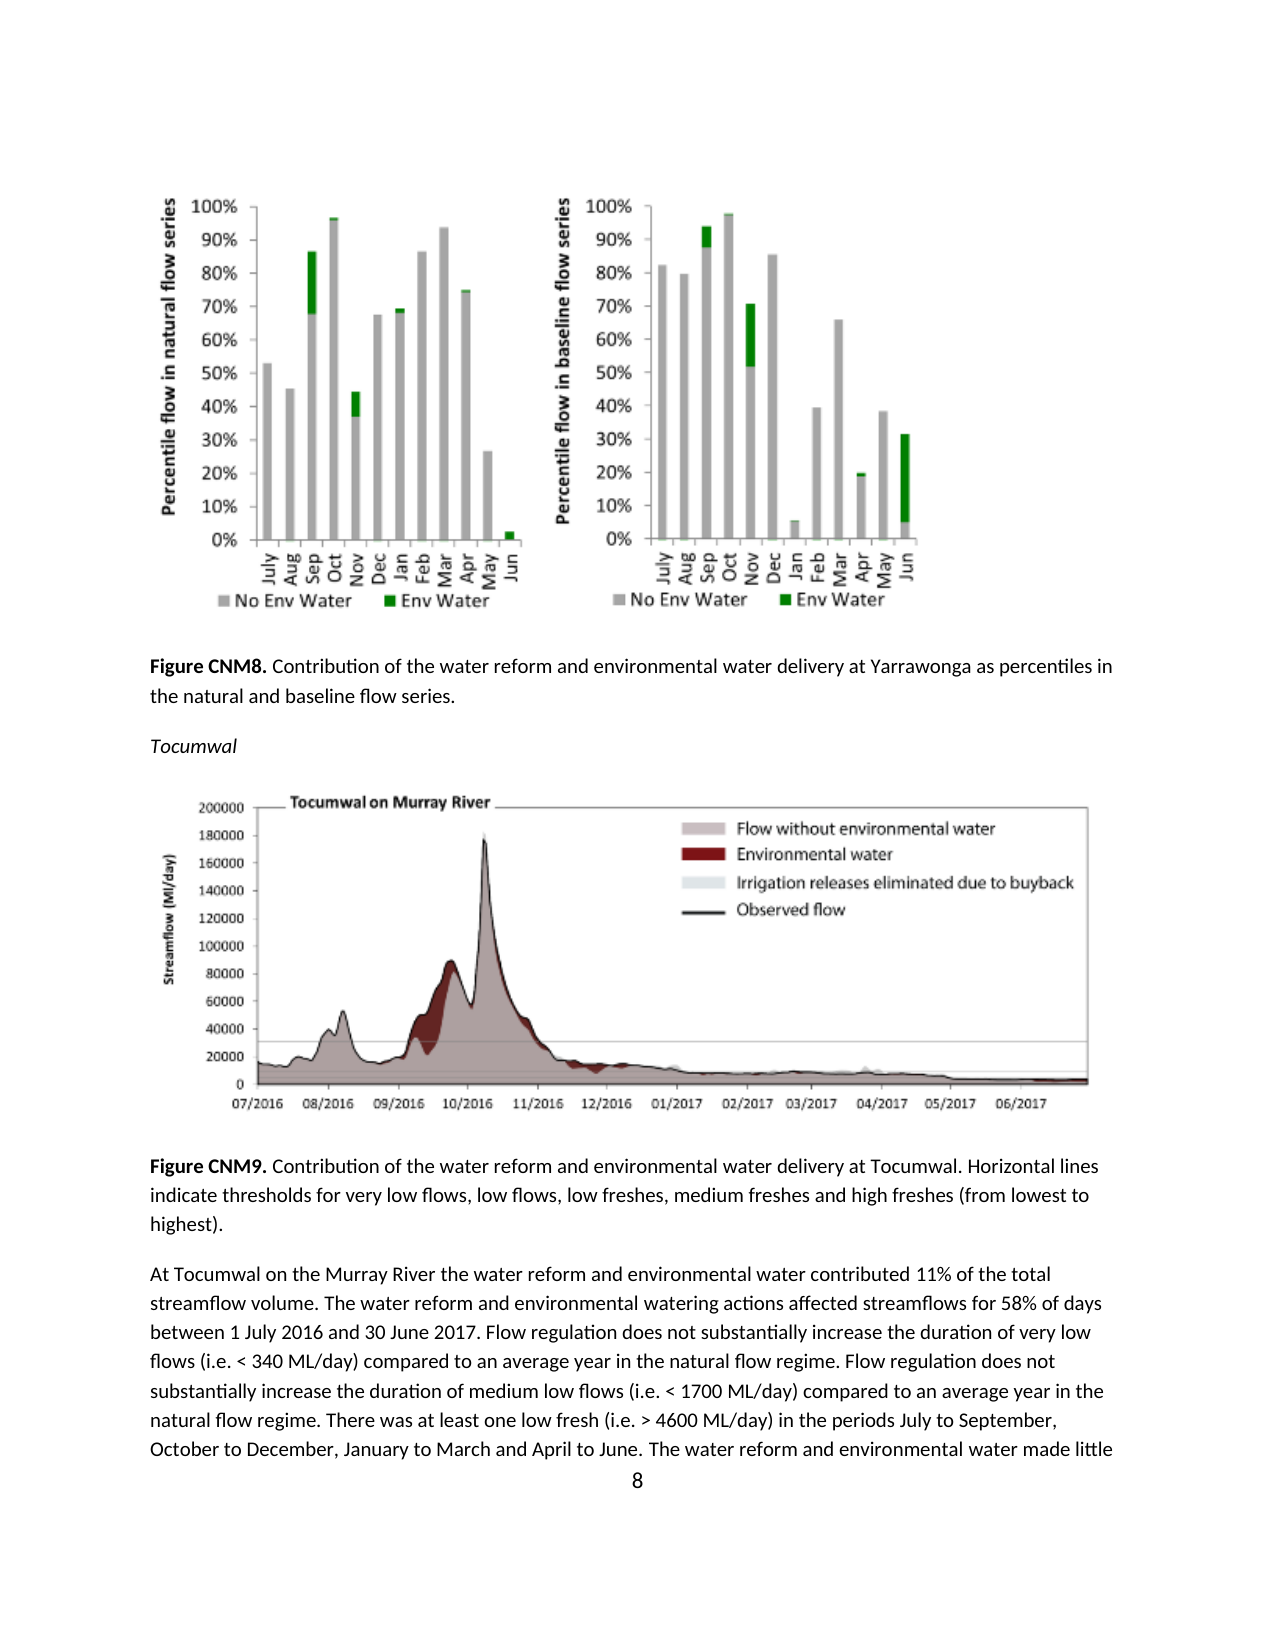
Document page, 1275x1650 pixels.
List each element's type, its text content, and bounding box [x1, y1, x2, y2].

text Tocumwal [150, 733, 1125, 758]
picture [150, 782, 1125, 1129]
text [150, 1261, 1125, 1462]
picture [150, 159, 940, 629]
text Figure CNM9. Contribution of the water reform and environmental water delivery at Tocumwal. Horizontal lines indicate thresholds for very low flows, low flows, low freshes, medium freshes and high freshes (from lowest to highest). [150, 1153, 1125, 1237]
text Figure CNM8. Contribution of the water reform and environmental water delivery at Yarrawonga as percentiles in the natural and baseline flow series. [150, 654, 1125, 708]
